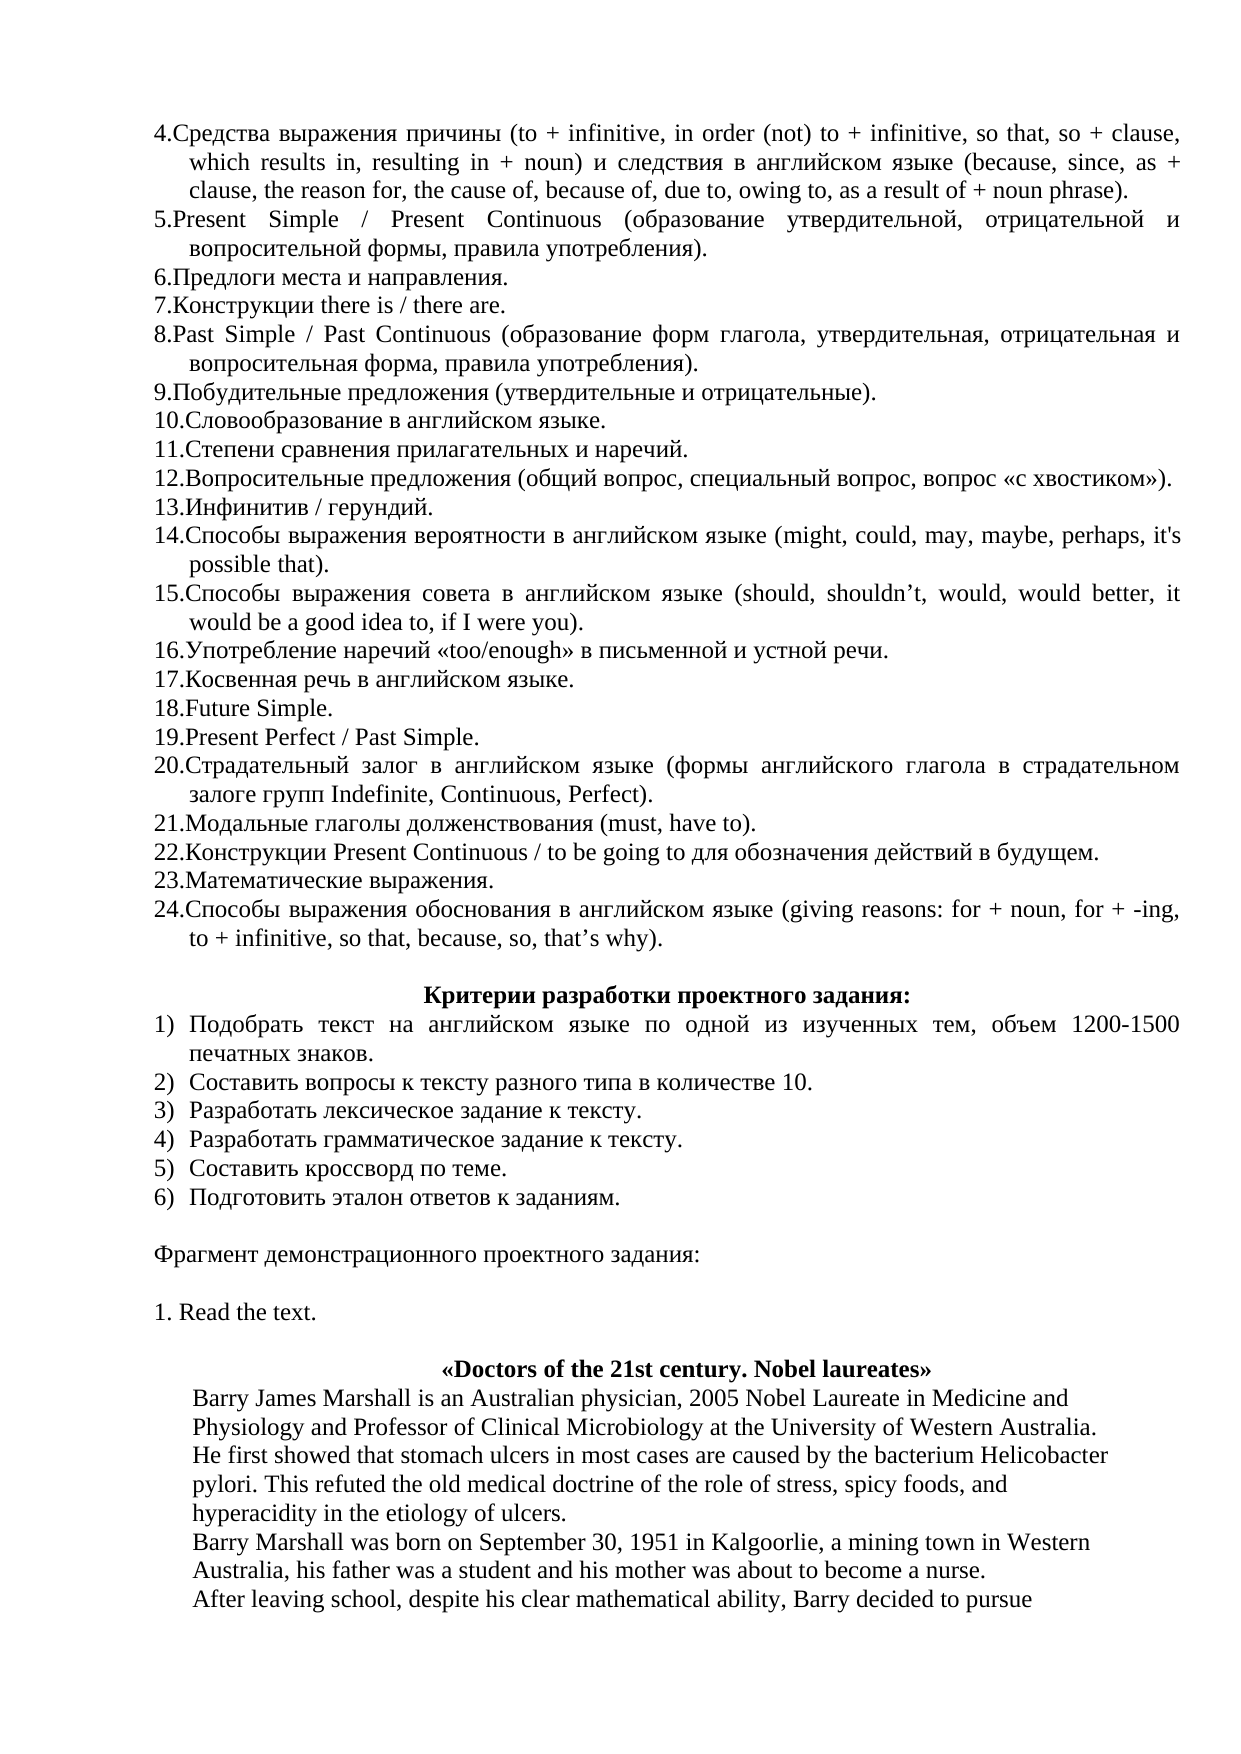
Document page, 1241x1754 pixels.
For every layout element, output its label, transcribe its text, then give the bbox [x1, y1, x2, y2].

text Australia, his father was a student and his mother was about to become a nurse. [118, 1556, 1181, 1584]
text 21.Модальные глаголы долженствования (must, have to). [153, 808, 1181, 837]
text 16.Употребление наречий «too/enough» в письменной и устной речи. [153, 636, 1181, 664]
text 7.Конструкции there is / there are. [153, 291, 1181, 319]
text 1) Подобрать текст на английском языке по одной из изученных тем, объем 1200-1500 печатных знаков. [153, 1009, 1181, 1067]
text 3) Разработать лексическое задание к тексту. [153, 1096, 1181, 1124]
text 22.Конструкции Present Continuous / to be going to для обозначения действий в будущем. [153, 837, 1181, 866]
text 8.Past Simple / Past Continuous (образование форм глагола, утвердительная, отрицательная и вопросительная форма, правила употребления). [153, 319, 1181, 377]
text 24.Способы выражения обоснования в английском языке (giving reasons: for + noun, for + -ing, to + infinitive, so that, because, so, that’s why). [153, 894, 1181, 952]
text Barry Marshall was born on September 30, 1951 in Kalgoorlie, a mining town in Western [118, 1527, 1181, 1556]
text 6.Предлоги места и направления. [153, 262, 1181, 291]
text 20.Страдательный залог в английском языке (формы английского глагола в страдательном залоге групп Indefinite, Continuous, Perfect). [153, 751, 1181, 808]
text 4) Разработать грамматическое задание к тексту. [153, 1124, 1181, 1153]
text 14.Способы выражения вероятности в английском языке (might, could, may, maybe, perhaps, it's possible that). [153, 521, 1181, 578]
text 2) Составить вопросы к тексту разного типа в количестве 10. [153, 1067, 1181, 1096]
text 11.Степени сравнения прилагательных и наречий. [153, 434, 1181, 463]
text hyperacidity in the etiology of ulcers. [118, 1498, 1181, 1527]
text 19.Present Perfect / Past Simple. [153, 722, 1181, 751]
text After leaving school, despite his clear mathematical ability, Barry decided to pursue [118, 1584, 1181, 1613]
text 13.Инфинитив / герундий. [153, 492, 1181, 521]
text 4.Средства выражения причины (to + infinitive, in order (not) to + infinitive, so that, so + clause, which results in, resulting in + noun) и следствия в английском языке (because, since, as + clause, the reason for, the cause of, because of, due to, owing to, as a result of + noun phrase). [153, 118, 1181, 204]
text 10.Словообразование в английском языке. [153, 406, 1181, 434]
text 18.Future Simple. [153, 693, 1181, 722]
text 5.Present Simple / Present Continuous (образование утвердительной, отрицательной и вопросительной формы, правила употребления). [153, 204, 1181, 262]
text Barry James Marshall is an Australian physician, 2005 Nobel Laureate in Medicine and [118, 1383, 1181, 1412]
text pylori. This refuted the old medical doctrine of the role of stress, spicy foods, and [118, 1469, 1181, 1498]
text 17.Косвенная речь в английском языке. [153, 664, 1181, 693]
text 12.Вопросительные предложения (общий вопрос, специальный вопрос, вопрос «с хвостиком»). [153, 463, 1181, 492]
text 1. Read the text. [153, 1297, 1181, 1326]
text Критерии разработки проектного задания: [153, 981, 1181, 1009]
text Physiology and Professor of Clinical Microbiology at the University of Western Australia. [118, 1412, 1181, 1441]
text 23.Математические выражения. [153, 866, 1181, 894]
text 6) Подготовить эталон ответов к заданиям. [153, 1182, 1181, 1211]
text Фрагмент демонстрационного проектного задания: [153, 1239, 1181, 1268]
text He first showed that stomach ulcers in most cases are caused by the bacterium Helicobacter [118, 1441, 1181, 1469]
text «Doctors of the 21st century. Nobel laureates» [118, 1354, 1181, 1383]
text 9.Побудительные предложения (утвердительные и отрицательные). [153, 377, 1181, 406]
text 5) Составить кроссворд по теме. [153, 1153, 1181, 1182]
text 15.Способы выражения совета в английском языке (should, shouldn’t, would, would better, it would be a good idea to, if I were you). [153, 578, 1181, 636]
